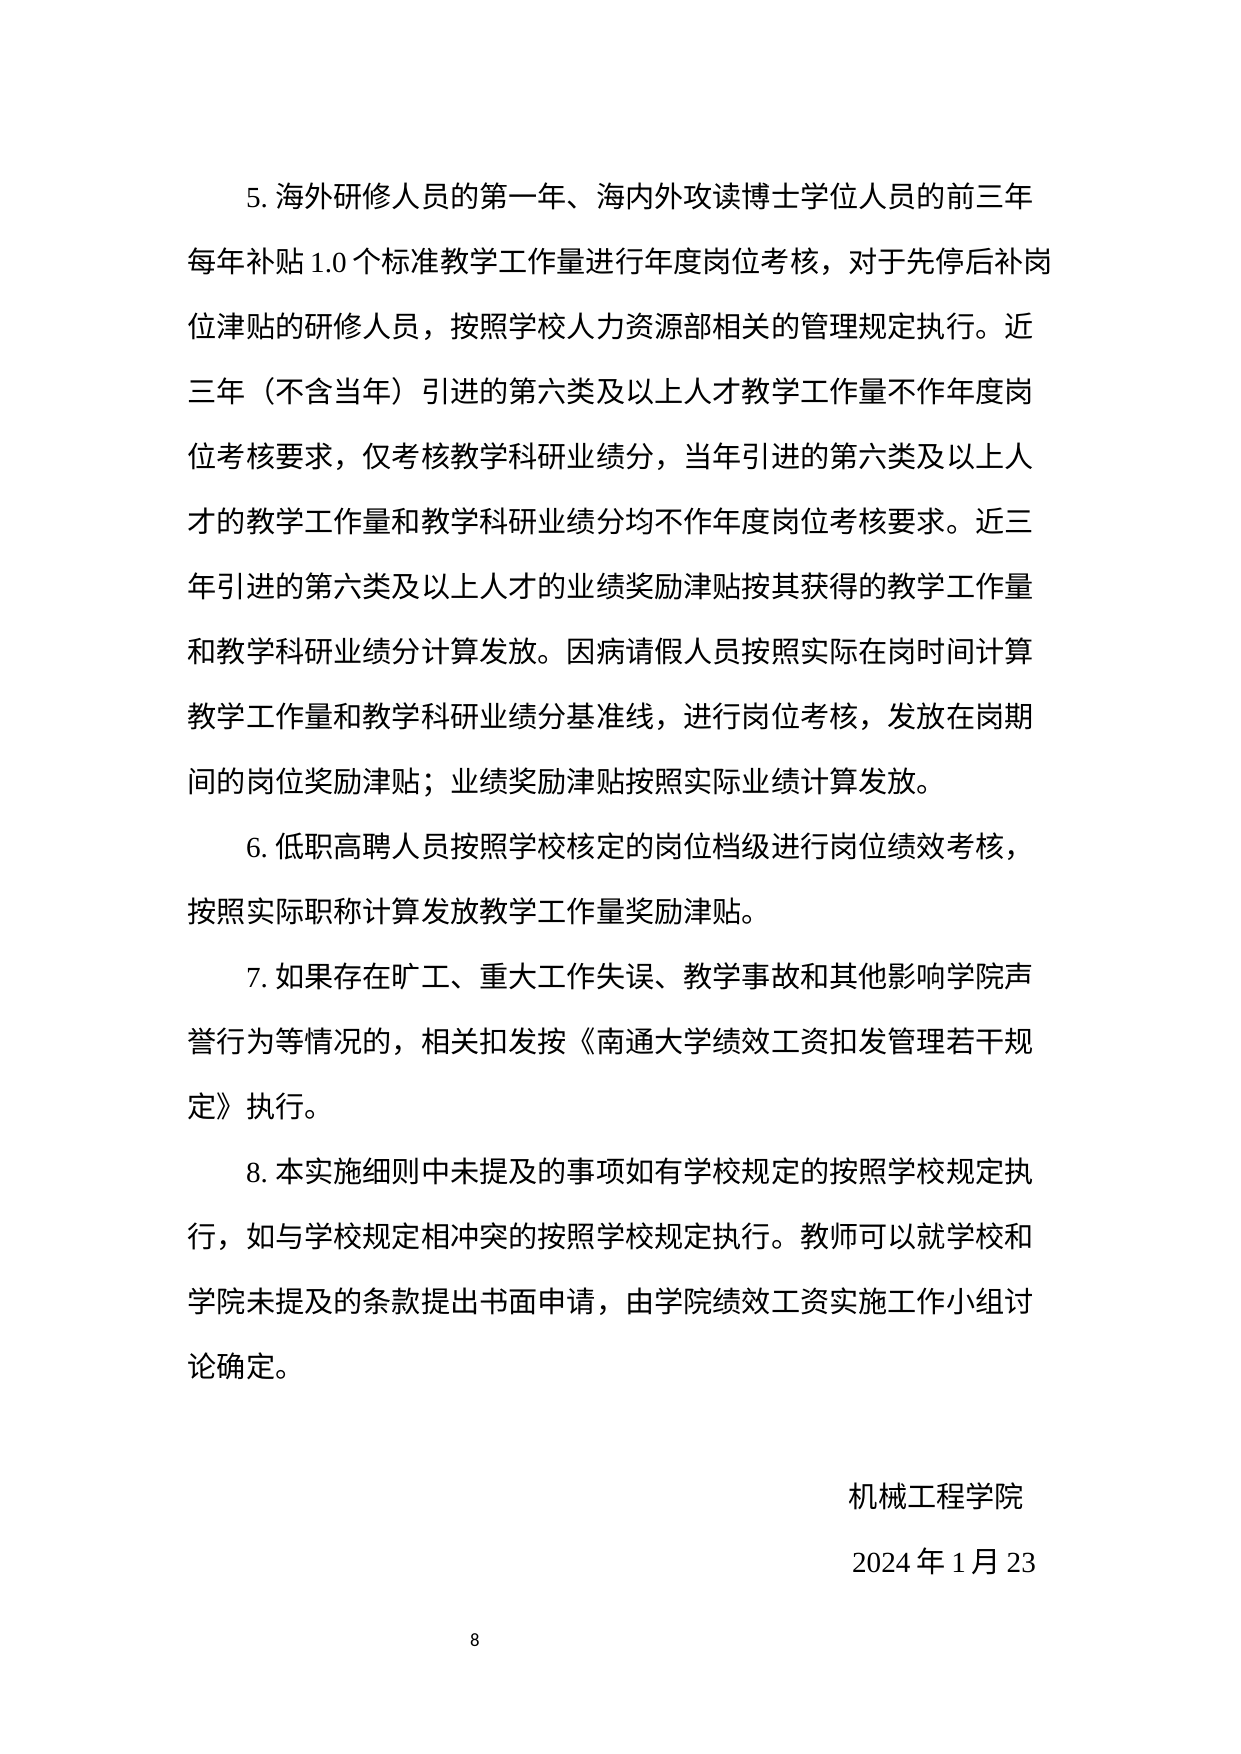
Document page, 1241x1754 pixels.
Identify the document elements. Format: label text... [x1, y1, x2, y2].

text 8. 本实施细则中未提及的事项如有学校规定的按照学校规定执行，如与学校规定相冲突的按照学校规定执行。教师可以就学校和学院未提及的条款提出书面申请，由学院绩效工资实施工作小组讨论确定。 [187, 1137, 1053, 1397]
text 7. 如果存在旷工、重大工作失误、教学事故和其他影响学院声誉行为等情况的，相关扣发按《南通大学绩效工资扣发管理若干规定》执行。 [187, 942, 1053, 1137]
text 机械工程学院 [187, 1462, 1023, 1527]
text 2024年1月23日 [187, 1527, 1053, 1592]
text 5. 海外研修人员的第一年、海内外攻读博士学位人员的前三年每年补贴1.0个标准教学工作量进行年度岗位考核，对于先停后补岗位津贴的研修人员，按照学校人力资源部相关的管理规定执行。近三年（不含当年）引进的第六类及以上人才教学工作量不作年度岗位考核要求，仅考核教学科研业绩分，当年引进的第六类及以上人才的教学工作量和教学科研业绩分均不作年度岗位考核要求。近三年引进的第六类及以上人才的业绩奖励津贴按其获得的教学工作量和教学科研业绩分计算发放。因病请假人员按照实际在岗时间计算教学工作量和教学科研业绩分基准线，进行岗位考核，发放在岗期间的岗位奖励津贴；业绩奖励津贴按照实际业绩计算发放。 [187, 162, 1053, 812]
text 6. 低职高聘人员按照学校核定的岗位档级进行岗位绩效考核，按照实际职称计算发放教学工作量奖励津贴。 [187, 812, 1053, 942]
